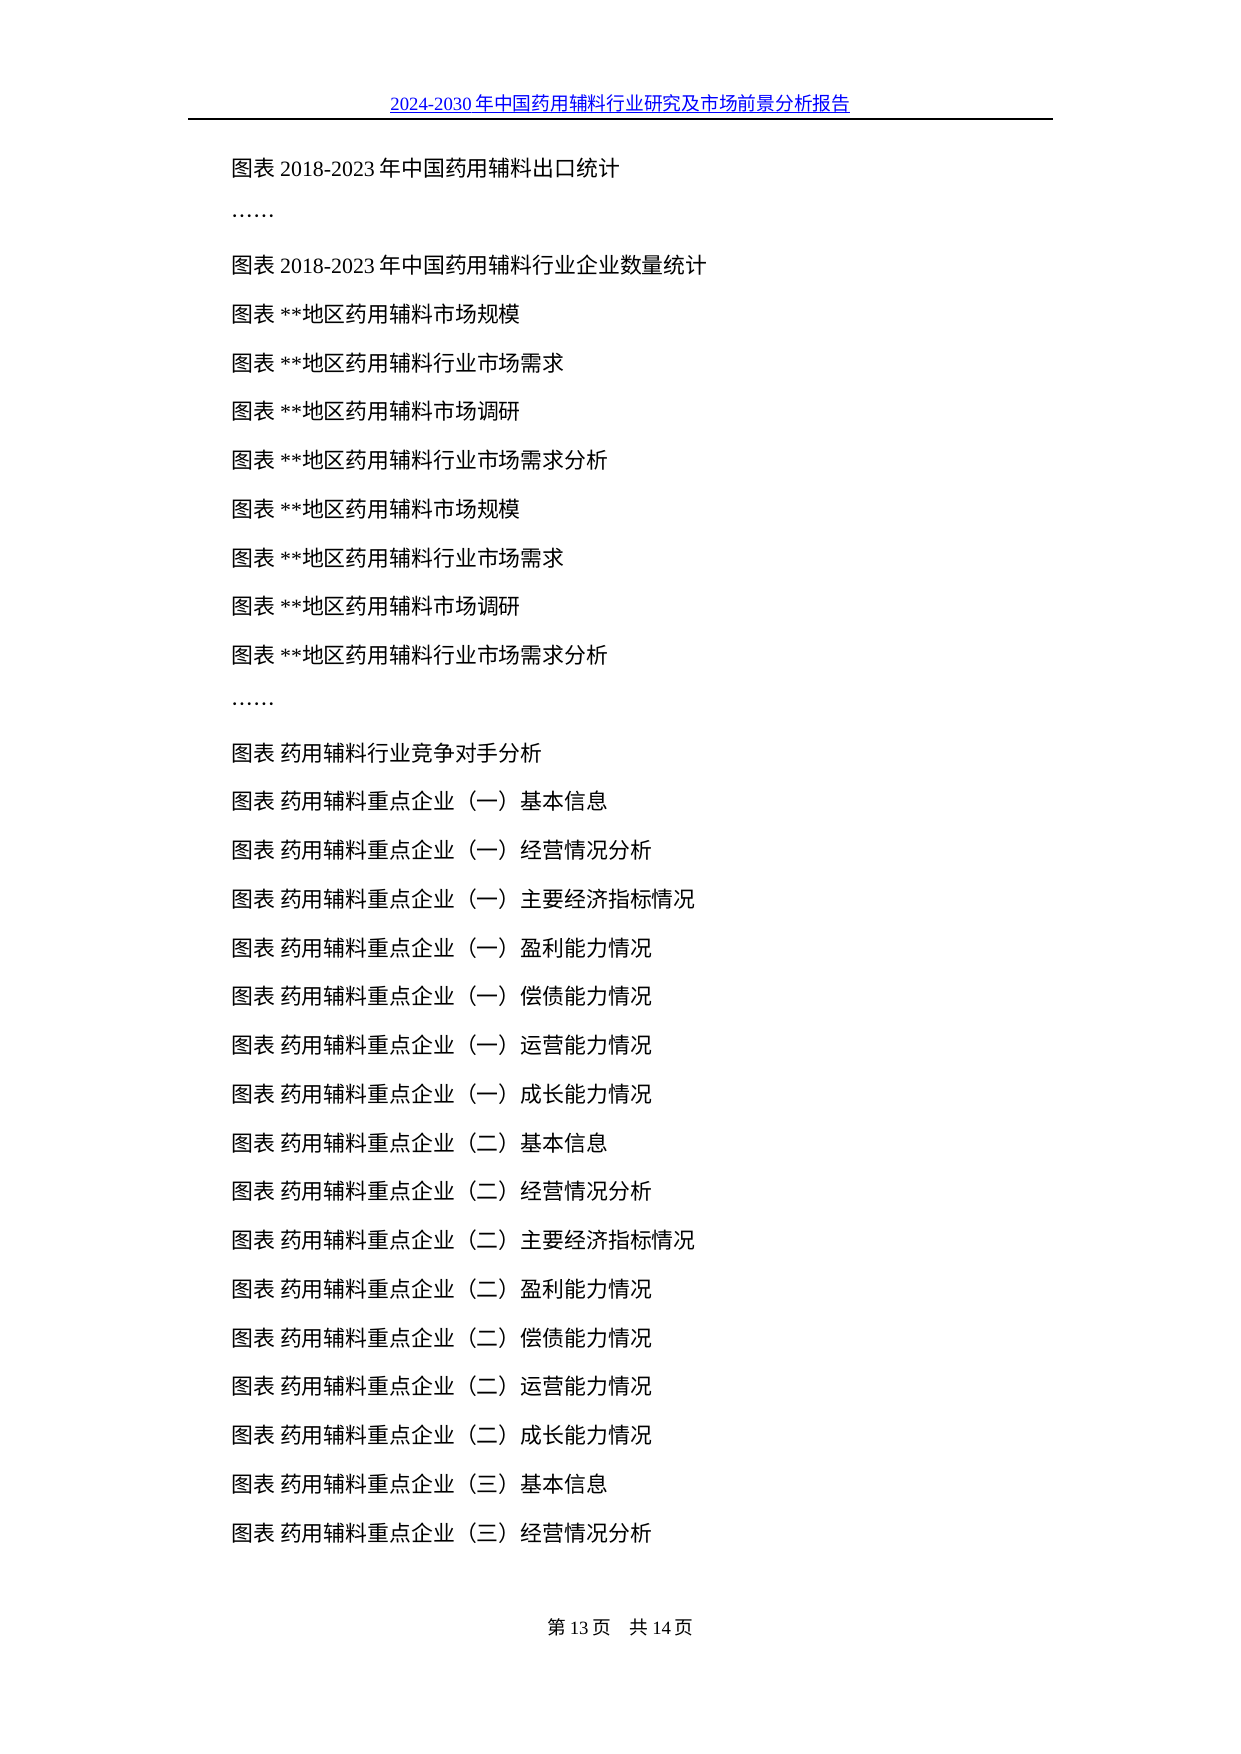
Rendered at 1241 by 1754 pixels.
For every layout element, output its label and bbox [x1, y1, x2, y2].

text [187, 150, 1053, 1548]
